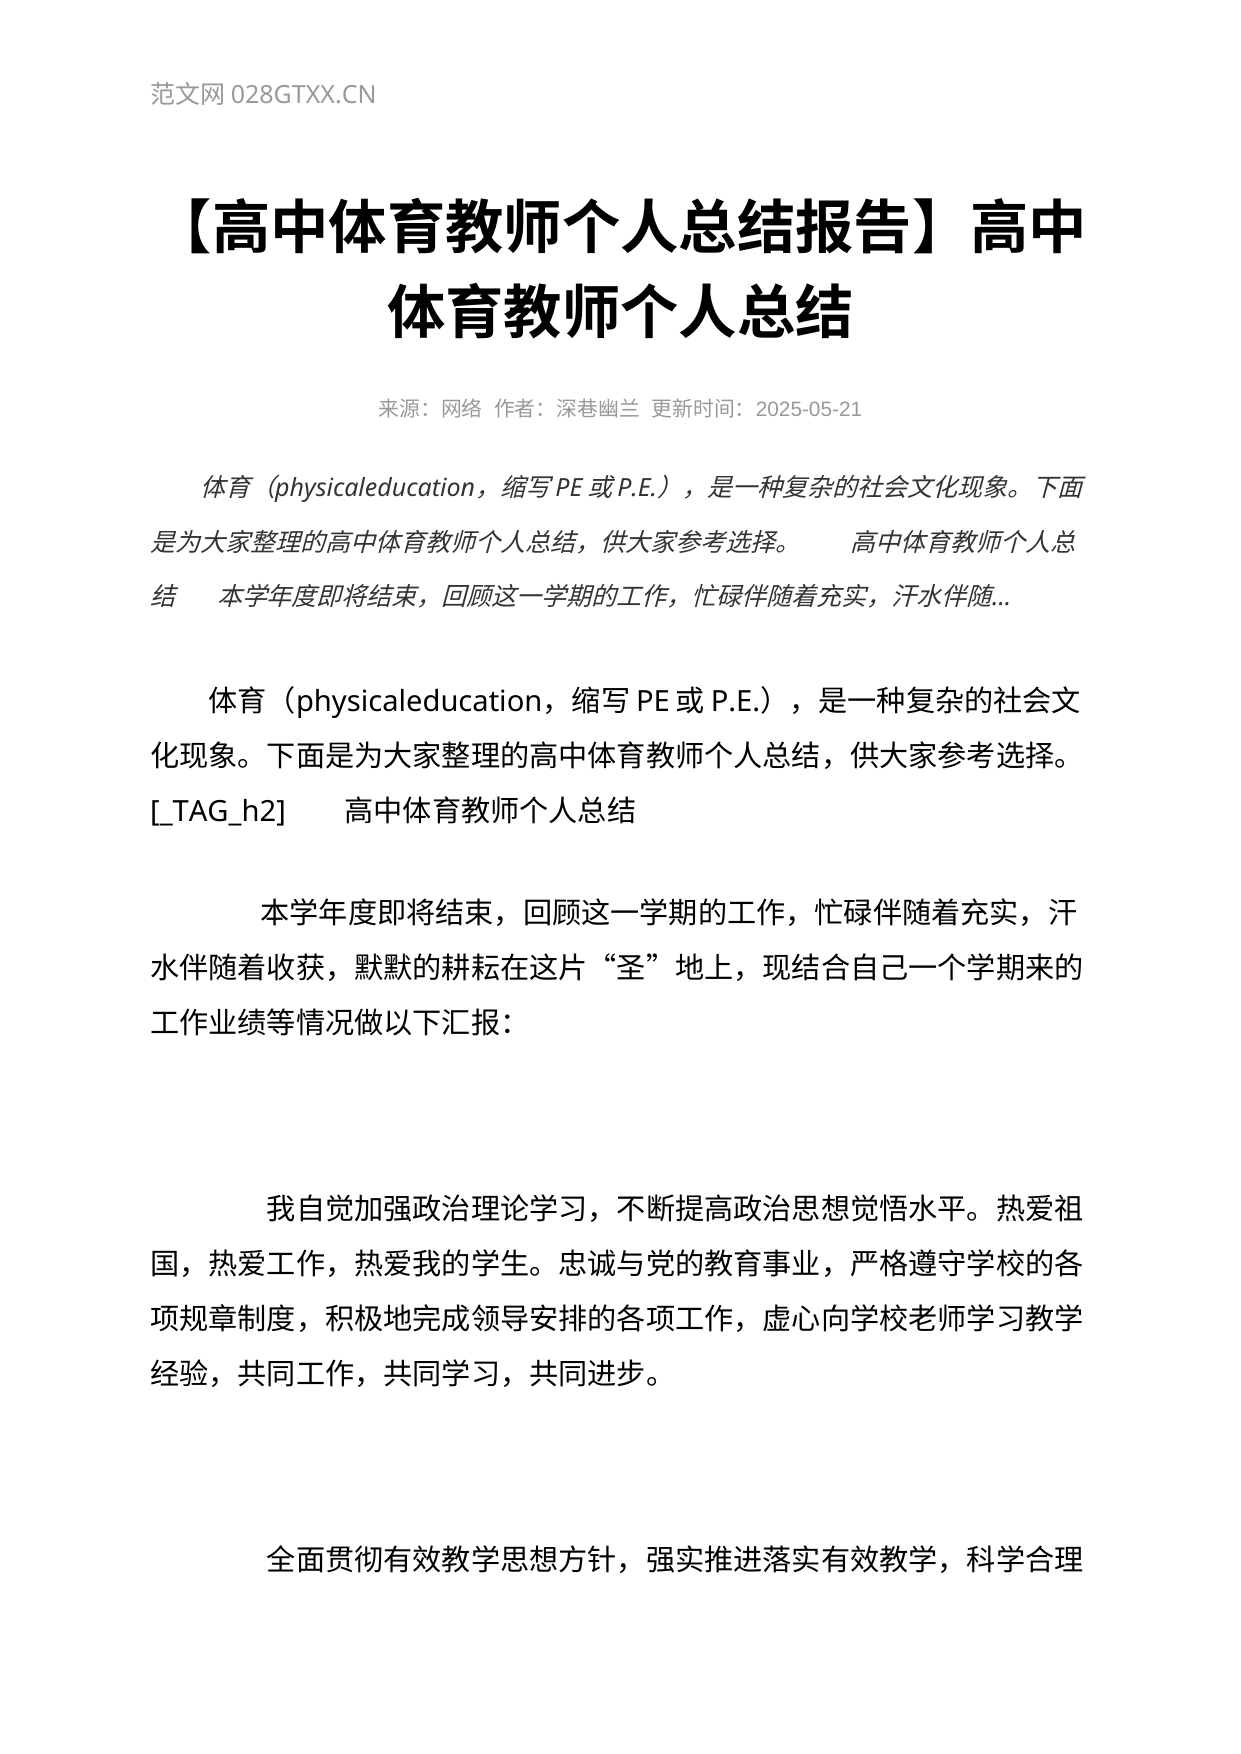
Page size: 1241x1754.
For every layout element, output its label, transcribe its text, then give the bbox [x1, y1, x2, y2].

text 体育（physicaleducation，缩写PE或P.E.），是一种复杂的社会文化现象。下面是为大家整理的高中体育教师个人总结，供大家参考选择。 高中体育教师个人总结 本学年度即将结束，回顾这一学期的工作，忙碌伴随着充实，汗水伴随... [150, 468, 1090, 613]
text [150, 1536, 1090, 1578]
subtitle 【高中体育教师个人总结报告】高中体育教师个人总结 [150, 181, 1090, 350]
text 我自觉加强政治理论学习，不断提高政治思想觉悟水平。热爱祖国，热爱工作，热爱我的学生。忠诚与党的教育事业，严格遵守学校的各项规章制度，积极地完成领导安排的各项工作，虚心向学校老师学习教学经验，共同工作，共同学习，共同进步。 [150, 1186, 1090, 1393]
text 来源：网络 作者：深巷幽兰 更新时间：2025-05-21 [150, 397, 1090, 421]
text 本学年度即将结束，回顾这一学期的工作，忙碌伴随着充实，汗水伴随着收获，默默的耕耘在这片“圣”地上，现结合自己一个学期来的工作业绩等情况做以下汇报： [150, 890, 1090, 1042]
text 体育（physicaleducation，缩写PE或P.E.），是一种复杂的社会文化现象。下面是为大家整理的高中体育教师个人总结，供大家参考选择。[_TAG_h2] 高中体育教师个人总结 [150, 678, 1090, 830]
